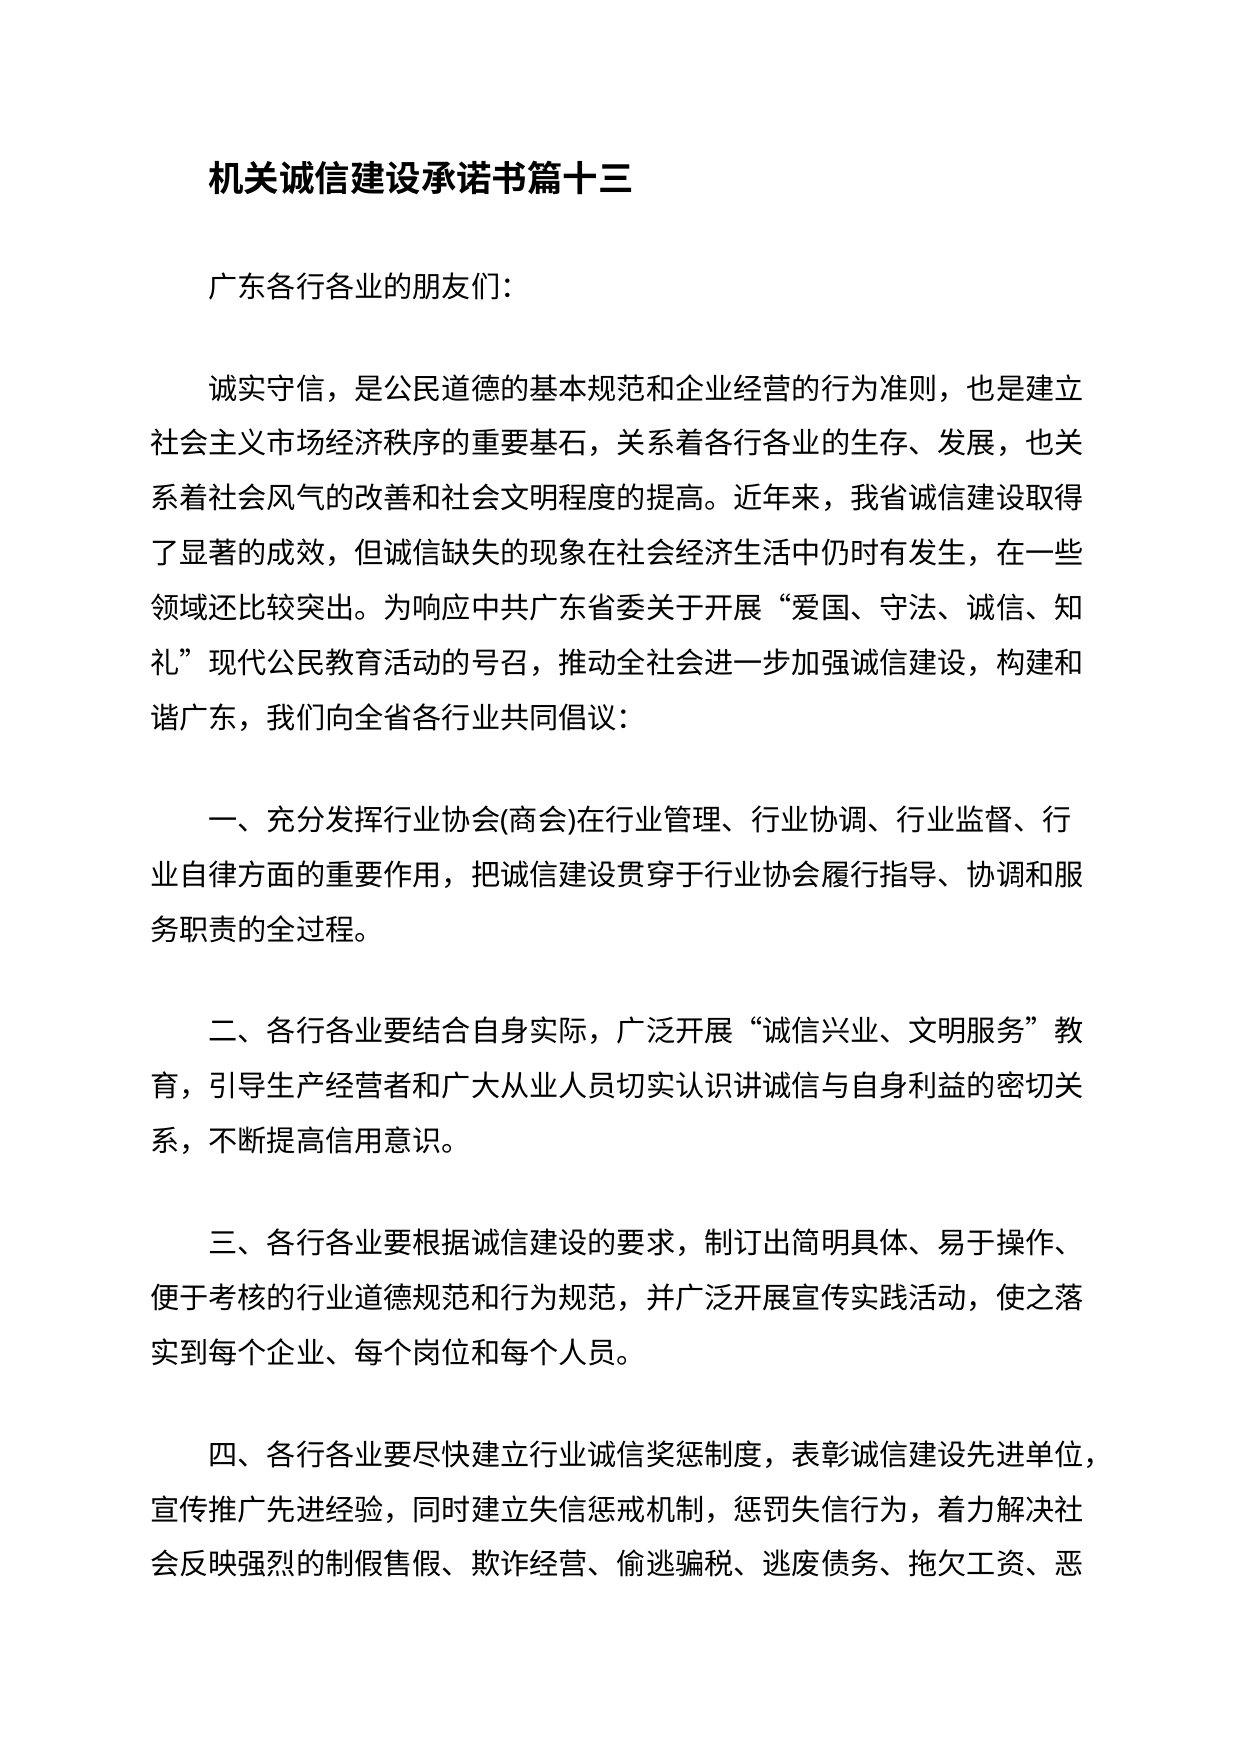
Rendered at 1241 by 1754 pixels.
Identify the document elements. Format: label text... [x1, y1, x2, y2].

text 机关诚信建设承诺书篇十三 [150, 150, 1090, 201]
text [150, 1431, 1090, 1583]
text 三、各行各业要根据诚信建设的要求，制订出简明具体、易于操作、便于考核的行业道德规范和行为规范，并广泛开展宣传实践活动，使之落实到每个企业、每个岗位和每个人员。 [150, 1219, 1090, 1372]
text 诚实守信，是公民道德的基本规范和企业经营的行为准则，也是建立社会主义市场经济秩序的重要基石，关系着各行各业的生存、发展，也关系着社会风气的改善和社会文明程度的提高。近年来，我省诚信建设取得了显著的成效，但诚信缺失的现象在社会经济生活中仍时有发生，在一些领域还比较突出。为响应中共广东省委关于开展“爱国、守法、诚信、知礼”现代公民教育活动的号召，推动全社会进一步加强诚信建设，构建和谐广东，我们向全省各行业共同倡议： [150, 365, 1090, 737]
text 广东各行各业的朋友们： [150, 263, 1090, 306]
text 一、充分发挥行业协会(商会)在行业管理、行业协调、行业监督、行业自律方面的重要作用，把诚信建设贯穿于行业协会履行指导、协调和服务职责的全过程。 [150, 796, 1090, 948]
text 二、各行各业要结合自身实际，广泛开展“诚信兴业、文明服务”教育，引导生产经营者和广大从业人员切实认识讲诚信与自身利益的密切关系，不断提高信用意识。 [150, 1008, 1090, 1160]
